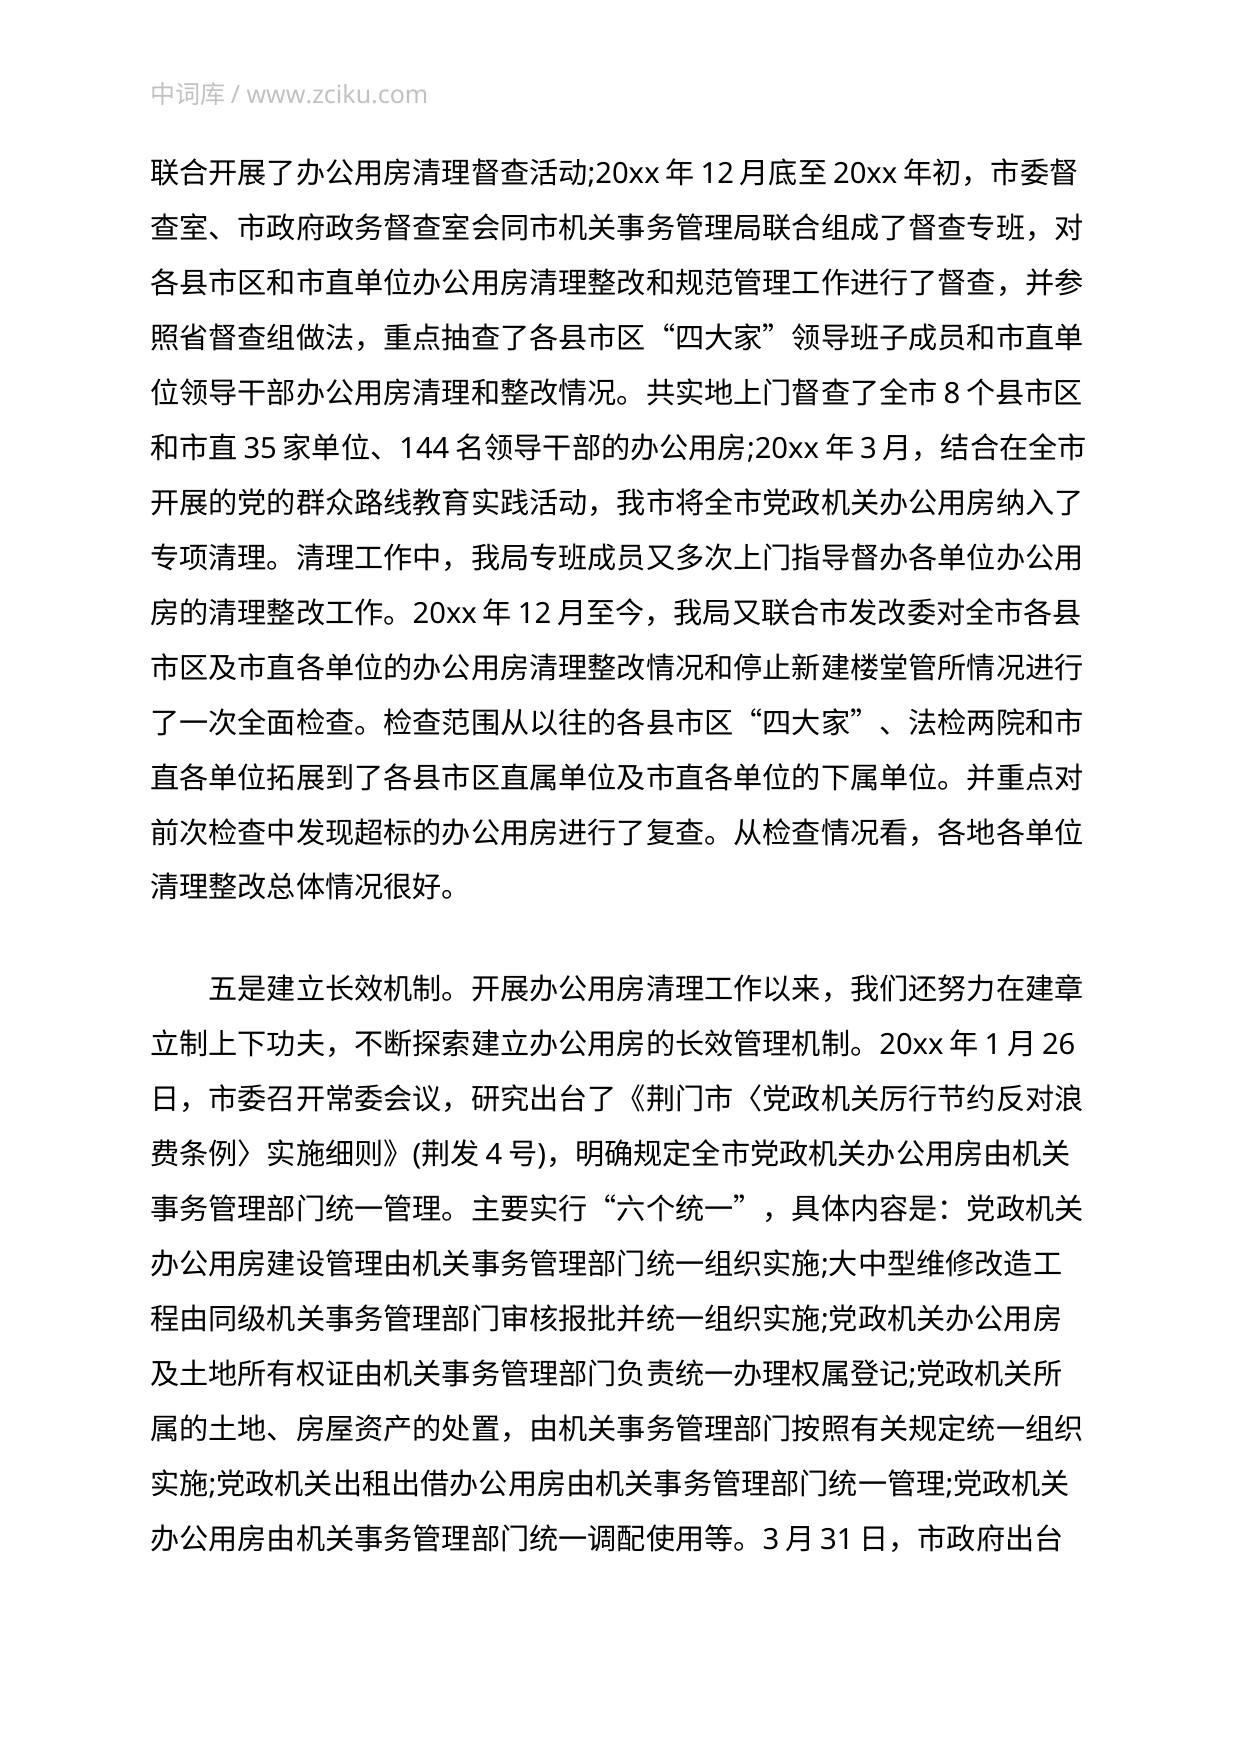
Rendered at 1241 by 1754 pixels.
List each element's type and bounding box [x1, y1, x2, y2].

text [150, 150, 1090, 906]
text [150, 966, 1090, 1558]
